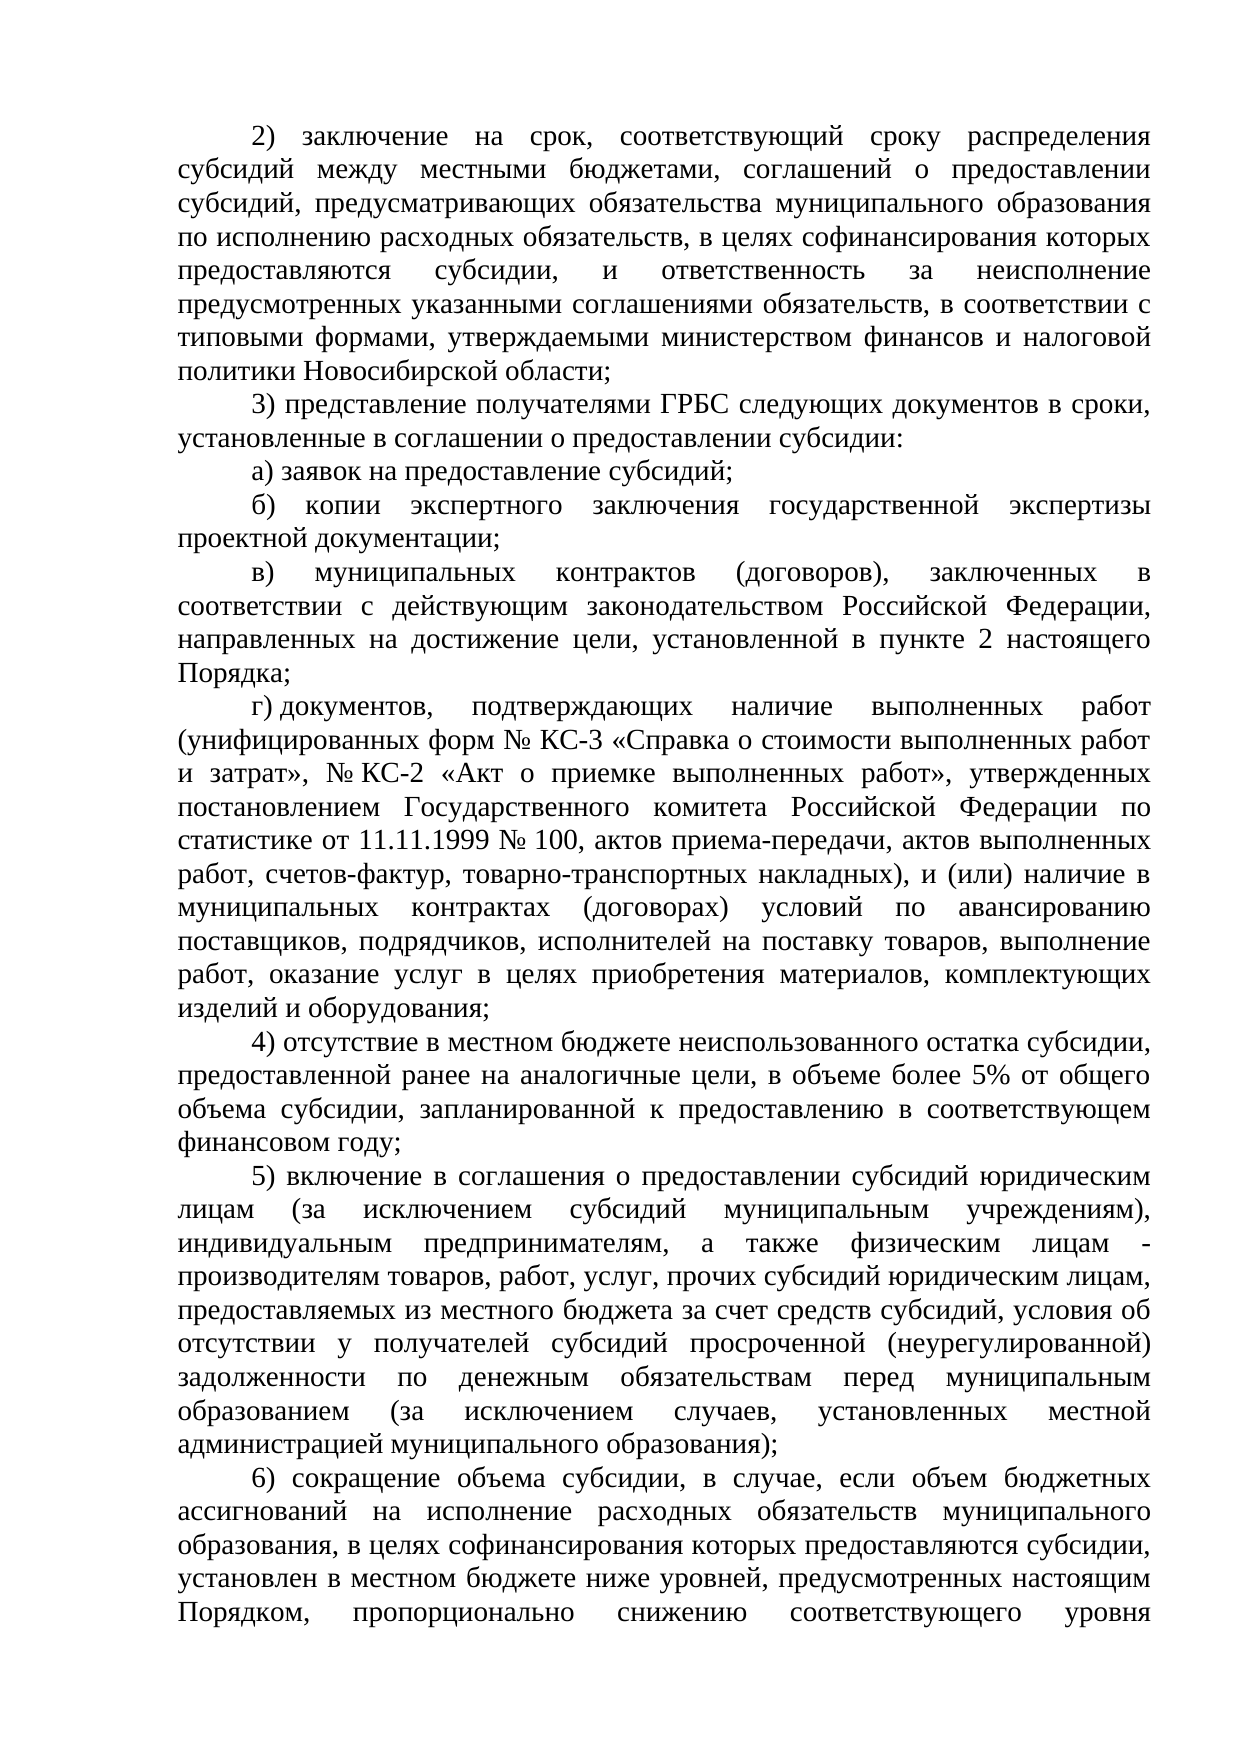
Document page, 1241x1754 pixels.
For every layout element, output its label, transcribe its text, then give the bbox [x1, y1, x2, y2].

text 2) заключение на срок, соответствующий сроку распределения субсидий между местными бюджетами, соглашений о предоставлении субсидий, предусматривающих обязательства муниципального образования по исполнению расходных обязательств, в целях софинансирования которых предоставляются субсидии, и ответственность за неисполнение предусмотренных указанными соглашениями обязательств, в соответствии с типовыми формами, утверждаемыми министерством финансов и налоговой политики Новосибирской области; [177, 118, 1152, 386]
text в) муниципальных контрактов (договоров), заключенных в соответствии с действующим законодательством Российской Федерации, направленных на достижение цели, установленной в пункте 2 настоящего Порядка; [177, 554, 1152, 688]
text а) заявок на предоставление субсидий; [177, 453, 1152, 487]
text 5) включение в соглашения о предоставлении субсидий юридическим лицам (за исключением субсидий муниципальным учреждениям), индивидуальным предпринимателям, а также физическим лицам - производителям товаров, работ, услуг, прочих субсидий юридическим лицам, предоставляемых из местного бюджета за счет средств субсидий, условия об отсутствии у получателей субсидий просроченной (неурегулированной) задолженности по денежным обязательствам перед муниципальным образованием (за исключением случаев, установленных местной администрацией муниципального образования); [177, 1158, 1152, 1460]
text б) копии экспертного заключения государственной экспертизы проектной документации; [177, 487, 1152, 554]
text 3) представление получателями ГРБС следующих документов в сроки, установленные в соглашении о предоставлении субсидии: [177, 386, 1152, 453]
text 4) отсутствие в местном бюджете неиспользованного остатка субсидии, предоставленной ранее на аналогичные цели, в объеме более 5% от общего объема субсидии, запланированной к предоставлению в соответствующем финансовом году; [177, 1024, 1152, 1158]
text г) документов, подтверждающих наличие выполненных работ (унифицированных форм № КС-3 «Справка о стоимости выполненных работ и затрат», № КС-2 «Акт о приемке выполненных работ», утвержденных постановлением Государственного комитета Российской Федерации по статистике от 11.11.1999 № 100, актов приема-передачи, актов выполненных работ, счетов-фактур, товарно-транспортных накладных), и (или) наличие в муниципальных контрактах (договорах) условий по авансированию поставщиков, подрядчиков, исполнителей на поставку товаров, выполнение работ, оказание услуг в целях приобретения материалов, комплектующих изделий и оборудования; [177, 688, 1152, 1024]
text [177, 1460, 1152, 1627]
